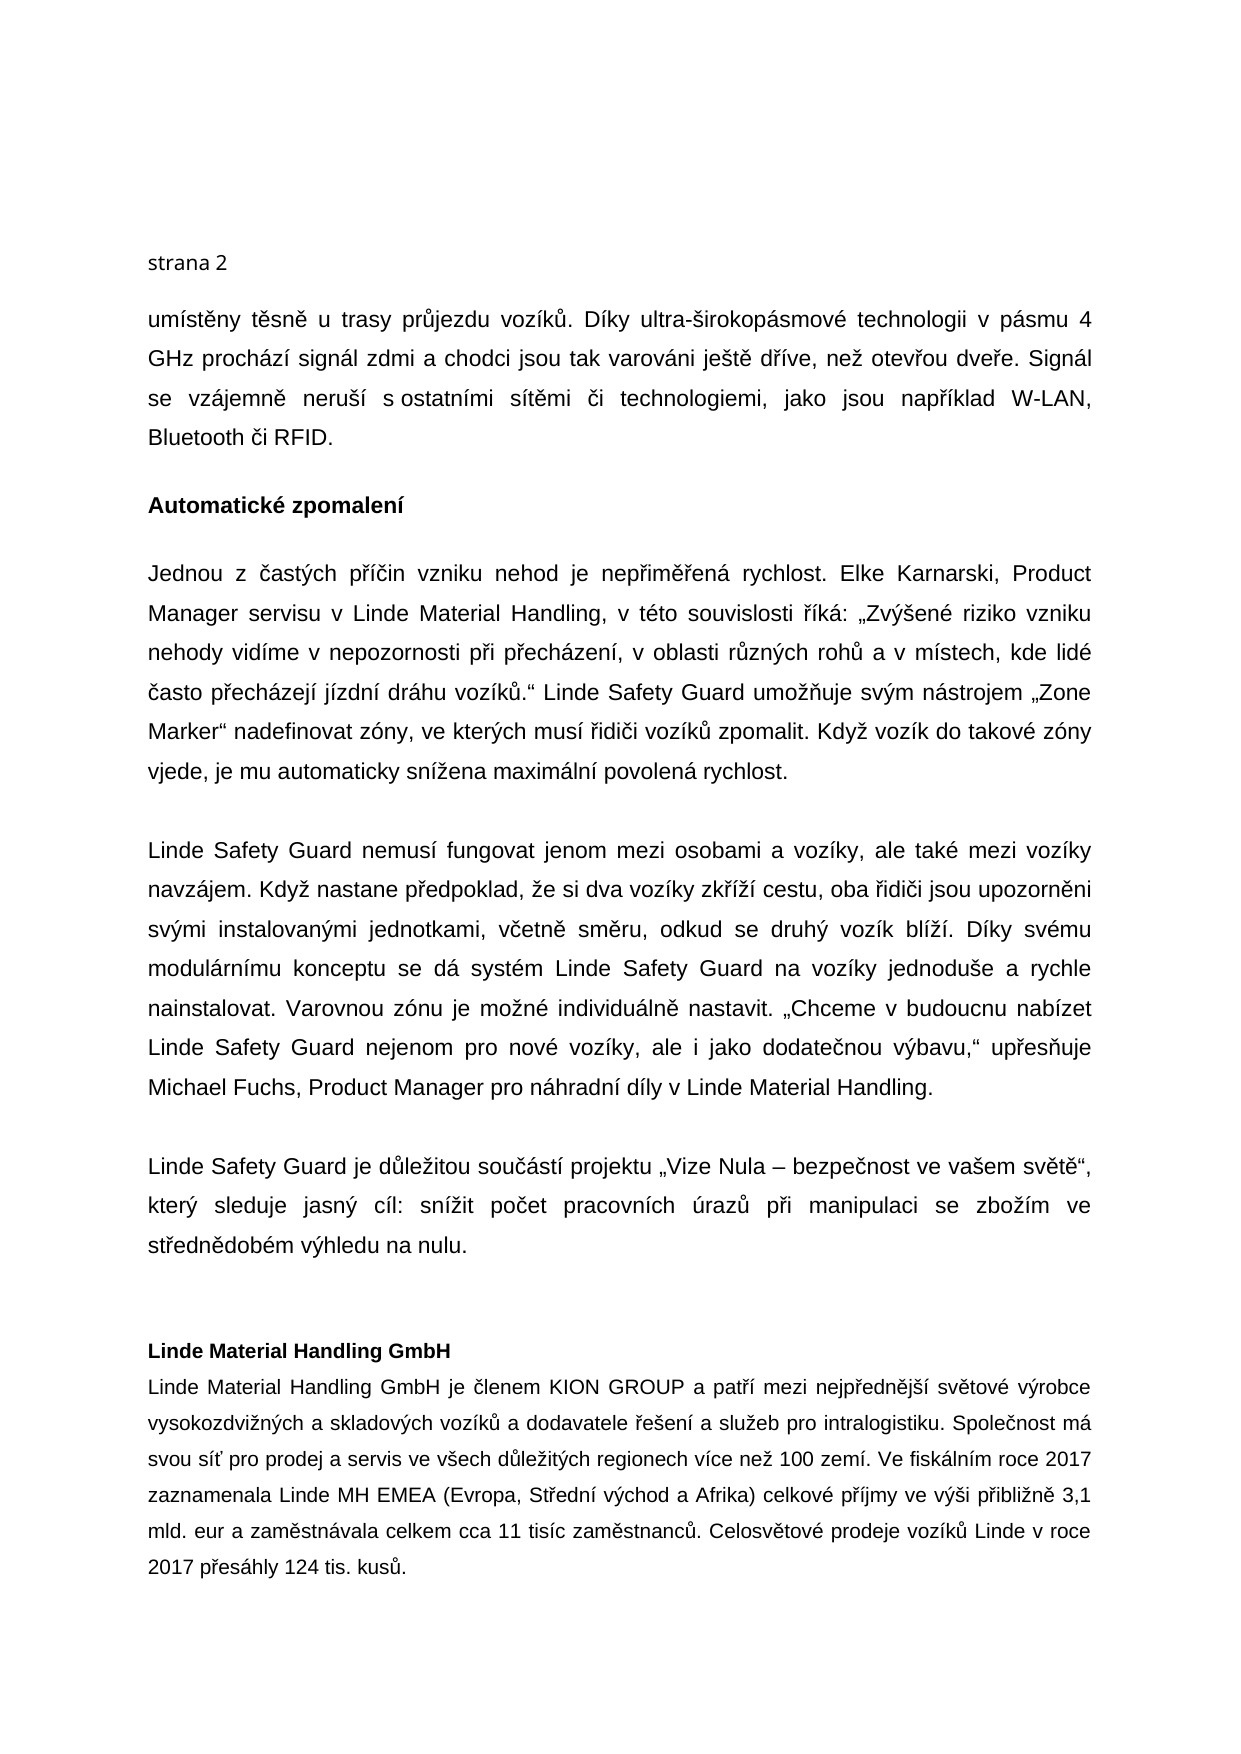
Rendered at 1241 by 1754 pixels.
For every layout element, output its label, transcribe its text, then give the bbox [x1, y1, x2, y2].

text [148, 306, 1093, 450]
text Jednou z častých příčin vzniku nehod je nepřiměřená rychlost. Elke Karnarski, Product Manager servisu v Linde Material Handling, v této souvislosti říká: „Zvýšené riziko vzniku nehody vidíme v nepozornosti při přecházení, v oblasti různých rohů a v místech, kde lidé často přecházejí jízdní dráhu vozíků.“ Linde Safety Guard umožňuje svým nástrojem „Zone Marker“ nadefinovat zóny, ve kterých musí řidiči vozíků zpomalit. Když vozík do takové zóny vjede, je mu automaticky snížena maximální povolená rychlost. [148, 560, 1093, 784]
text Linde Material Handling GmbH je členem KION GROUP a patří mezi nejpřednější světové výrobce vysokozdvižných a skladových vozíků a dodavatele řešení a služeb pro intralogistiku. Společnost má svou síť pro prodej a servis ve všech důležitých regionech více než 100 zemí. Ve fiskálním roce 2017 zaznamenala Linde MH EMEA (Evropa, Střední východ a Afrika) celkové příjmy ve výši přibližně 3,1 mld. eur a zaměstnávala celkem cca 11 tisíc zaměstnanců. Celosvětové prodeje vozíků Linde v roce 2017 přesáhly 124 tis. kusů. [148, 1375, 1093, 1579]
text Linde Material Handling GmbH [148, 1339, 1093, 1363]
text Linde Safety Guard je důležitou součástí projektu „Vize Nula – bezpečnost ve vašem světě“, který sleduje jasný cíl: snížit počet pracovních úrazů při manipulaci se zbožím ve střednědobém výhledu na nulu. [148, 1153, 1093, 1258]
text Automatické zpomalení [148, 492, 1093, 518]
text Linde Safety Guard nemusí fungovat jenom mezi osobami a vozíky, ale také mezi vozíky navzájem. Když nastane předpoklad, že si dva vozíky zkříží cestu, oba řidiči jsou upozorněni svými instalovanými jednotkami, včetně směru, odkud se druhý vozík blíží. Díky svému modulárnímu konceptu se dá systém Linde Safety Guard na vozíky jednoduše a rychle nainstalovat. Varovnou zónu je možné individuálně nastavit. „Chceme v budoucnu nabízet Linde Safety Guard nejenom pro nové vozíky, ale i jako dodatečnou výbavu,“ upřesňuje Michael Fuchs, Product Manager pro náhradní díly v Linde Material Handling. [148, 837, 1093, 1100]
